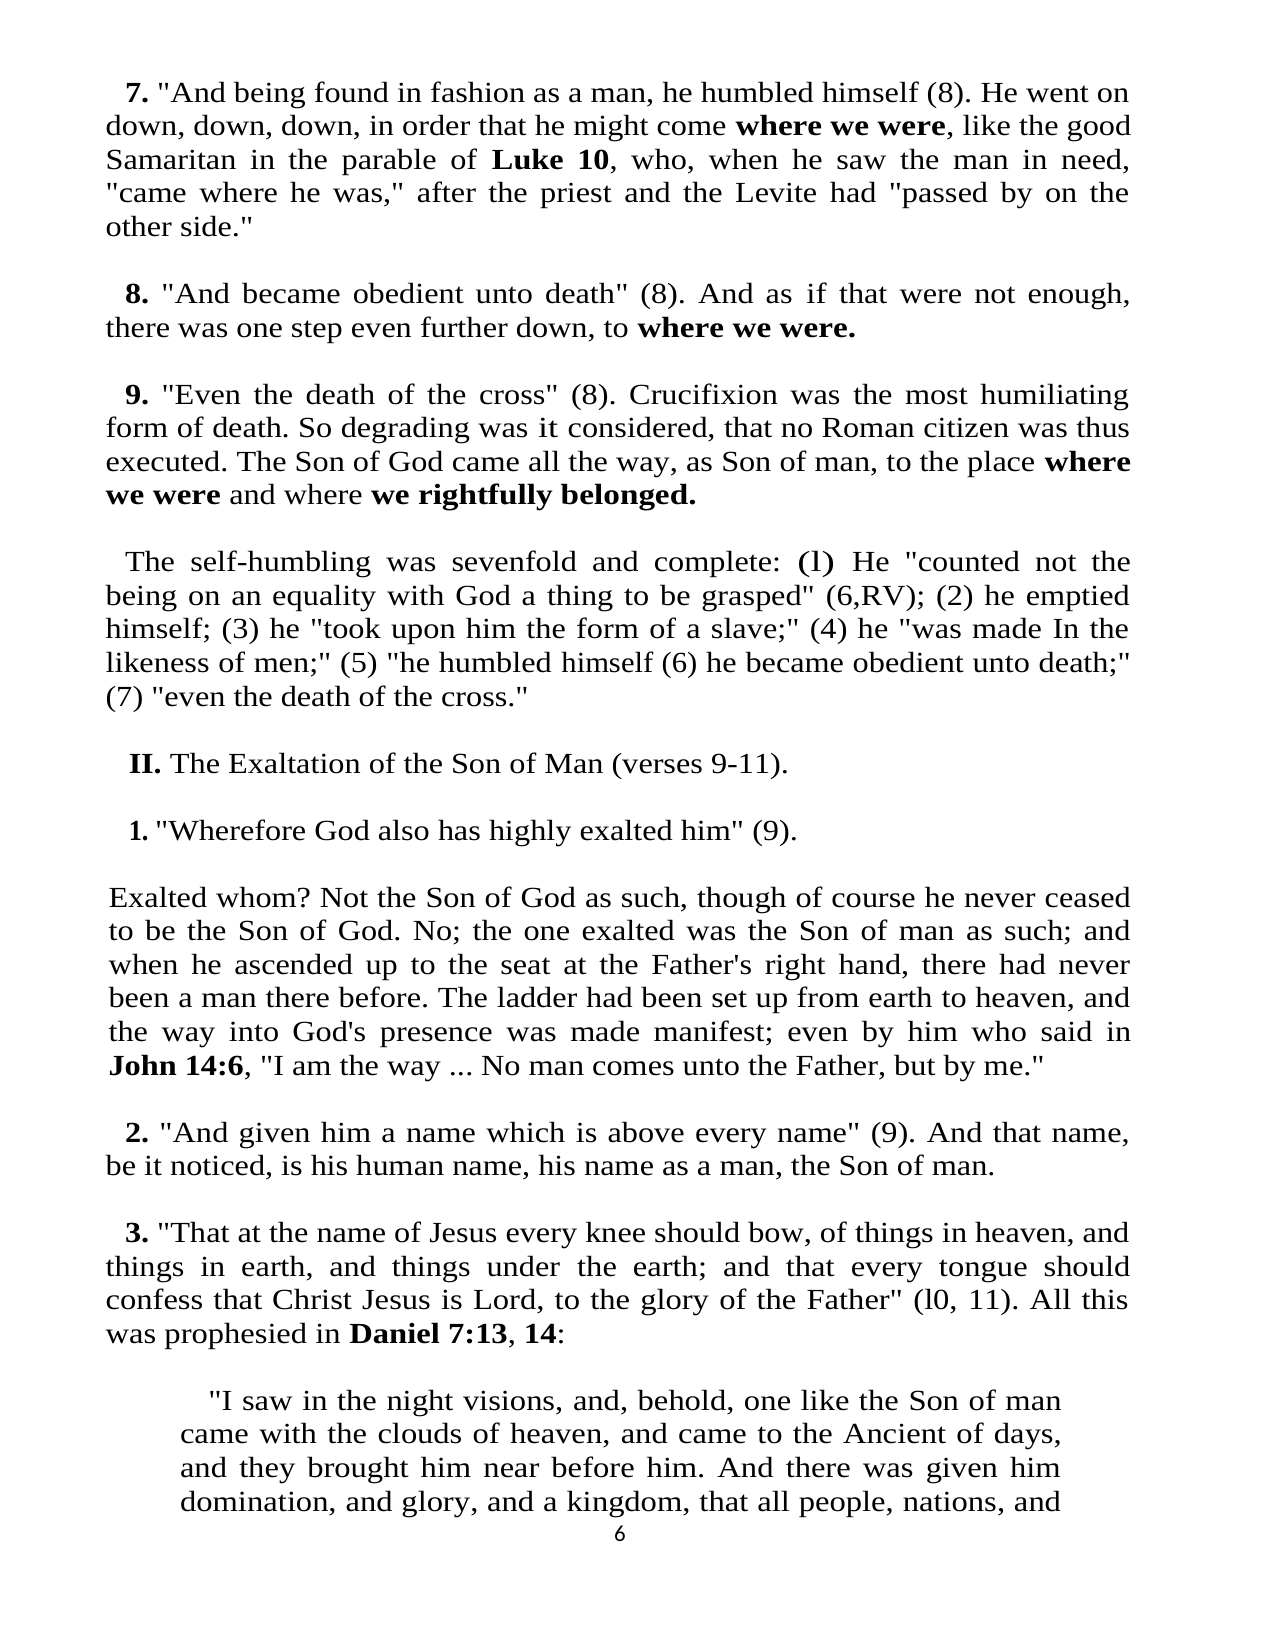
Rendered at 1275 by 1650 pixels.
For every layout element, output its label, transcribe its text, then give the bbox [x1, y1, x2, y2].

text 9. "Even the death of the cross" (8). Crucifixion was the most humiliating form of death. So degrading was it considered, that no Roman citizen was thus executed. The Son of God came all the way, as Son of man, to the place where we were and where we rightfully belonged. [105, 377, 1131, 511]
text 1. "Wherefore God also has highly exalted him" (9). [128, 813, 1134, 846]
text II. The Exaltation of the Son of Man (verses 9-11). [128, 746, 1134, 779]
text The self-humbling was sevenfold and complete: (l) He "counted not the being on an equality with God a thing to be grasped" (6,RV); (2) he emptied himself; (3) he "took upon him the form of a slave;" (4) he "was made In the likeness of men;" (5) "he humbled himself (6) he became obedient unto death;" (7) "even the death of the cross." [105, 544, 1131, 712]
text 2. "And given him a name which is above every name" (9). And that name, be it noticed, is his human name, his name as a man, the Son of man. [105, 1115, 1131, 1182]
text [180, 1383, 1063, 1517]
text 8. "And became obedient unto death" (8). And as if that were not enough, there was one step even further down, to where we were. [105, 276, 1131, 343]
text 3. "That at the name of Jesus every knee should bow, of things in heaven, and things in earth, and things under the earth; and that every tongue should confess that Christ Jesus is Lord, to the glory of the Father" (l0, 11). All this was prophesied in Daniel 7:13, 14: [105, 1215, 1131, 1349]
text Exalted whom? Not the Son of God as such, though of course he never ceased to be the Son of God. No; the one exalted was the Son of man as such; and when he ascended up to the seat at the Father's right hand, there had never been a man there before. The ladder had been set up from earth to heaven, and the way into God's presence was made manifest; even by him who said in John 14:6, "I am the way ... No man comes unto the Father, but by me." [108, 880, 1132, 1081]
text 7. "And being found in fashion as a man, he humbled himself (8). He went on down, down, down, in order that he might come where we were, like the good Samaritan in the parable of Luke 10, who, when he saw the man in need, "came where he was," after the priest and the Levite had "passed by on the other side." [105, 75, 1131, 243]
